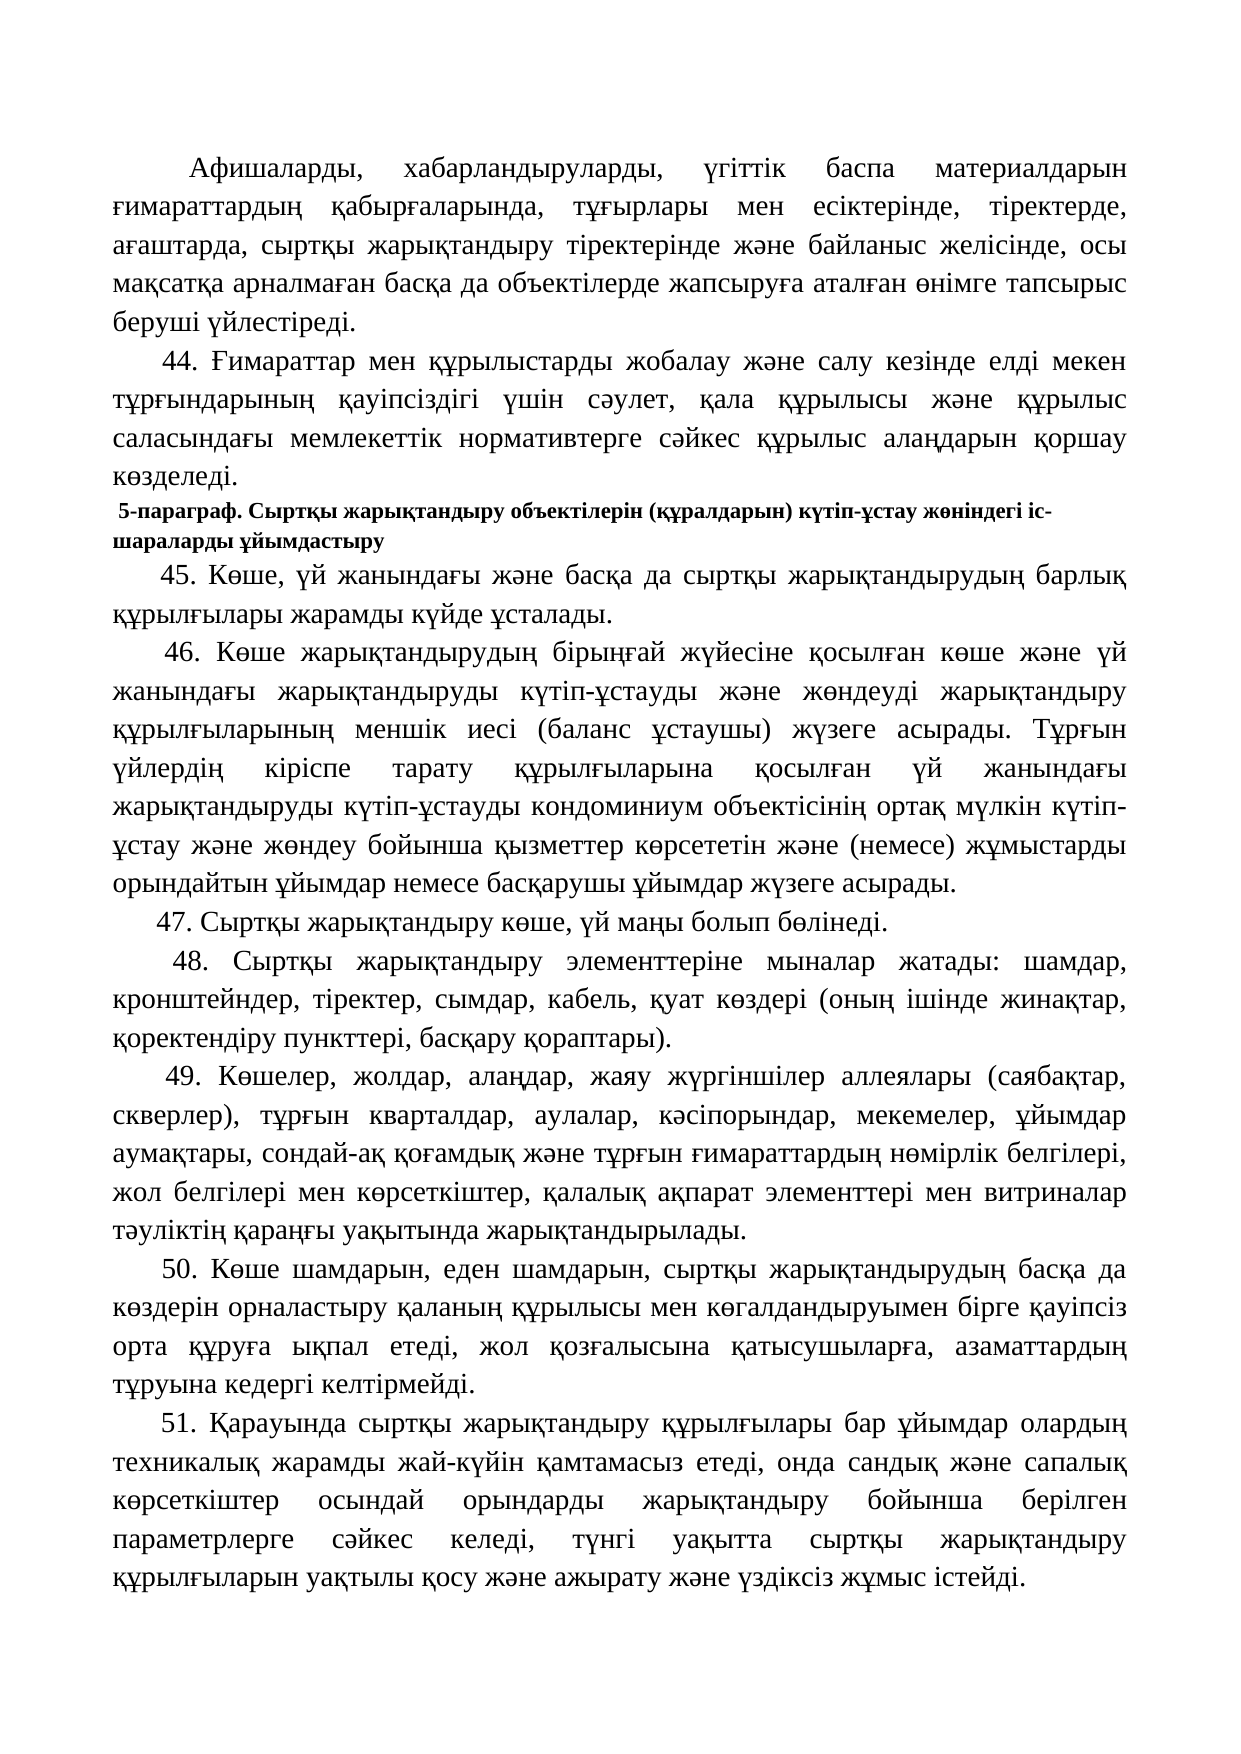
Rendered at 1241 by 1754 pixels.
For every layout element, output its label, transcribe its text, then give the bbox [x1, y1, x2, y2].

text 46. Көше жарықтандырудың бірыңғай жүйесіне қосылған көше және үй жанындағы жарықтандыруды күтіп-ұстауды және жөндеуді жарықтандыру құрылғыларының меншік иесі (баланс ұстаушы) жүзеге асырады. Тұрғын үйлердің кіріспе тарату құрылғыларына қосылған үй жанындағы жарықтандыруды күтіп-ұстауды кондоминиум объектісінің ортақ мүлкін күтіп-ұстау және жөндеу бойынша қызметтер көрсететін және (немесе) жұмыстарды орындайтын ұйымдар немесе басқарушы ұйымдар жүзеге асырады. [112, 634, 1128, 899]
text 49. Көшелер, жолдар, алаңдар, жаяу жүргіншілер аллеялары (саябақтар, скверлер), тұрғын кварталдар, аулалар, кәсіпорындар, мекемелер, ұйымдар аумақтары, сондай-ақ қоғамдық және тұрғын ғимараттардың нөмірлік белгілері, жол белгілері мен көрсеткіштер, қалалық ақпарат элементтері мен витриналар тәуліктің қараңғы уақытында жарықтандырылады. [112, 1058, 1128, 1246]
text 48. Сыртқы жарықтандыру элементтеріне мыналар жатады: шамдар, кронштейндер, тіректер, сымдар, кабель, қуат көздері (оның ішінде жинақтар, қоректендіру пункттері, басқару қораптары). [112, 943, 1128, 1053]
text 44. Ғимараттар мен құрылыстарды жобалау және салу кезінде елді мекен тұрғындарының қауіпсіздігі үшін сәулет, қала құрылысы және құрылыс саласындағы мемлекеттік нормативтерге сәйкес құрылыс алаңдарын қоршау көзделеді. [112, 343, 1128, 492]
text 51. Қарауында сыртқы жарықтандыру құрылғылары бар ұйымдар олардың техникалық жарамды жай-күйін қамтамасыз етеді, онда сандық және сапалық көрсеткіштер осындай орындарды жарықтандыру бойынша берілген параметрлерге сәйкес келеді, түнгі уақытта сыртқы жарықтандыру құрылғыларын уақтылы қосу және ажырату және үздіксіз жұмыс істейді. [112, 1405, 1128, 1593]
text 45. Көше, үй жанындағы және басқа да сыртқы жарықтандырудың барлық құрылғылары жарамды күйде ұсталады. [112, 557, 1128, 629]
text 50. Көше шамдарын, еден шамдарын, сыртқы жарықтандырудың басқа да көздерін орналастыру қаланың құрылысы мен көгалдандыруымен бірге қауіпсіз орта құруға ықпал етеді, жол қозғалысына қатысушыларға, азаматтардың тұруына кедергі келтірмейді. [112, 1251, 1128, 1400]
text Афишаларды, хабарландыруларды, үгіттік баспа материалдарын ғимараттардың қабырғаларында, тұғырлары мен есіктерінде, тіректерде, ағаштарда, сыртқы жарықтандыру тіректерінде және байланыс желісінде, осы мақсатқа арналмаған басқа да объектілерде жапсыруға аталған өнімге тапсырыс беруші үйлестіреді. [112, 150, 1128, 338]
text 5-параграф. Сыртқы жарықтандыру объектілерін (құралдарын) күтіп-ұстау жөніндегі іс-шараларды ұйымдастыру [112, 497, 1128, 553]
text 47. Сыртқы жарықтандыру көше, үй маңы болып бөлінеді. [112, 904, 1128, 938]
